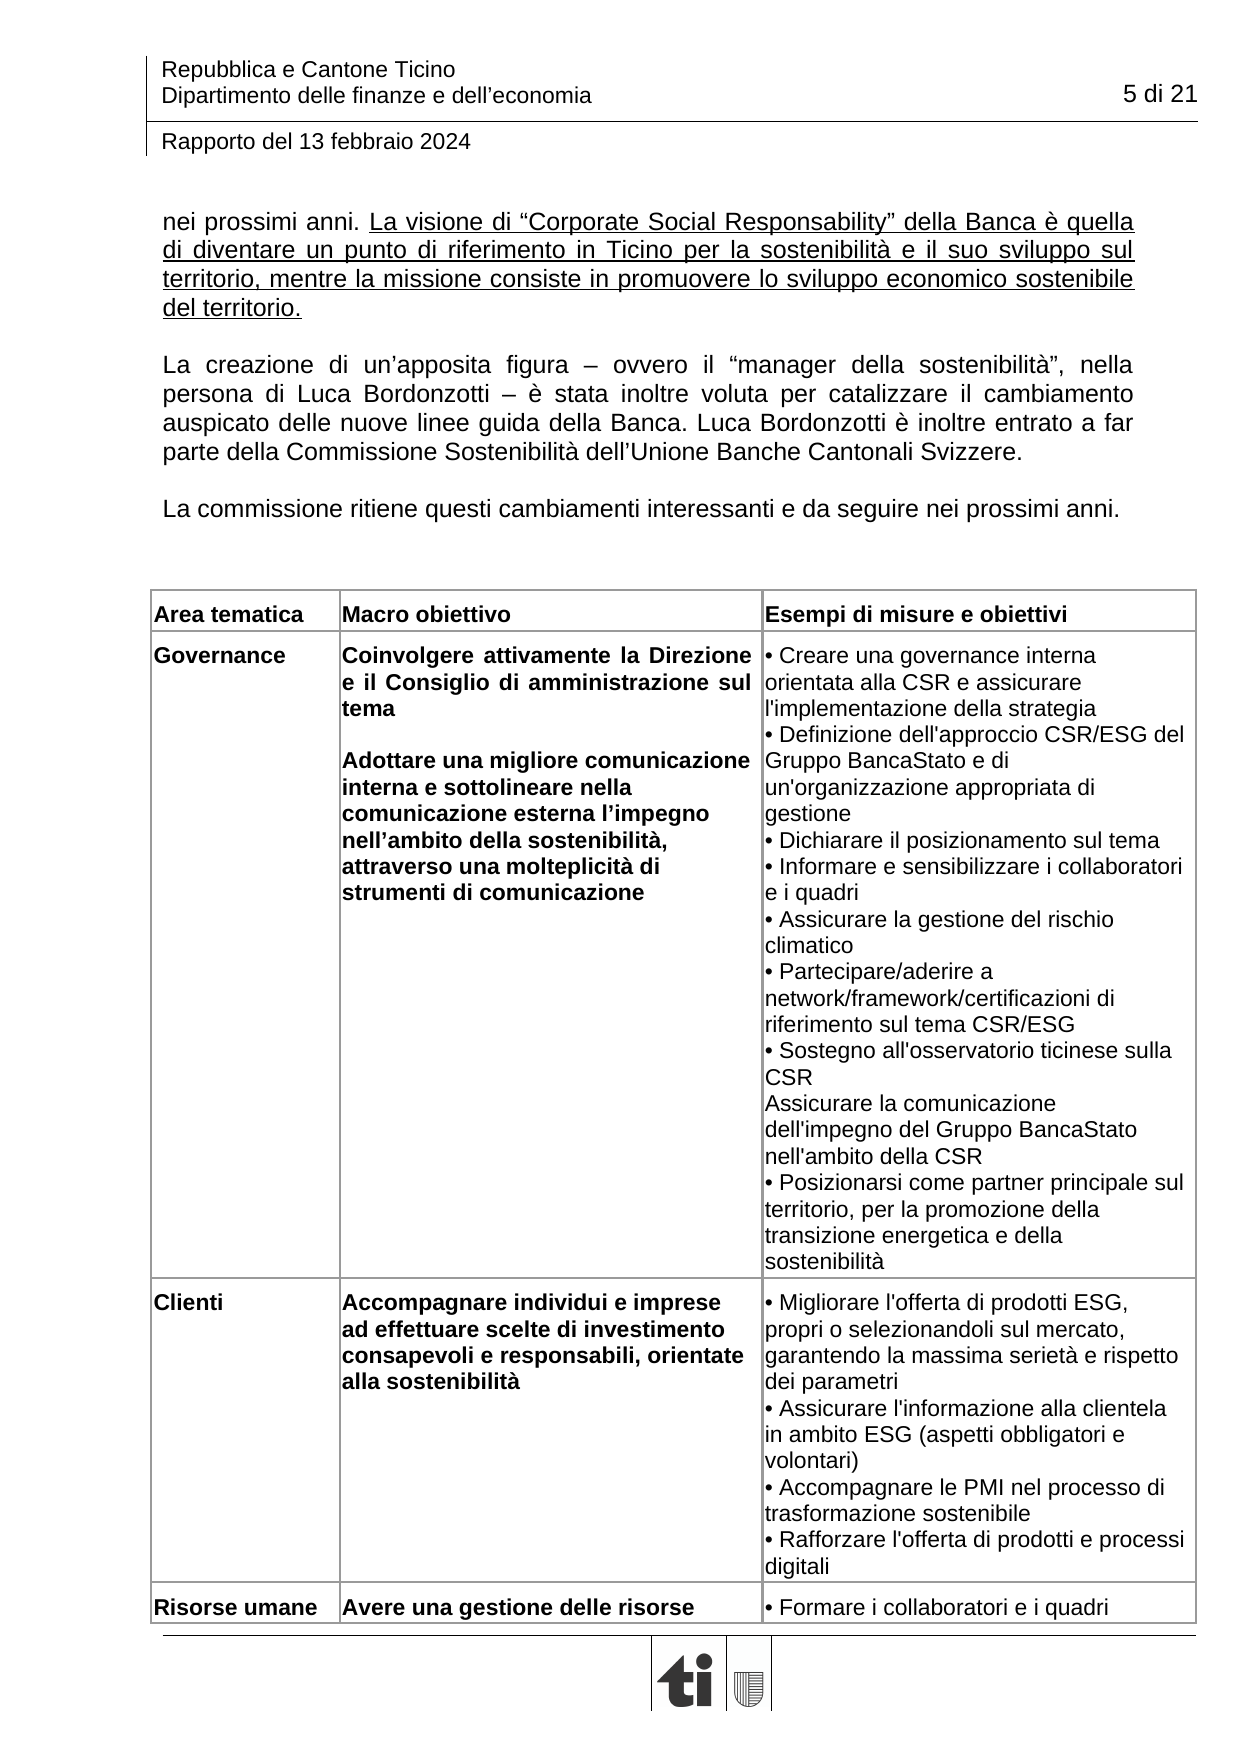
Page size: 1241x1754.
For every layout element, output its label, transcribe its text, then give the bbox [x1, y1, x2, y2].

table_cell Risorse umane [152, 1583, 339, 1622]
table_cell Accompagnare individui e imprese ad effettuare scelte di investimento consapevoli e responsabili, orientate alla sostenibilità [341, 1279, 761, 1581]
table_cell Governance [152, 632, 339, 1277]
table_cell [764, 1583, 1195, 1622]
table_cell • Migliorare l'offerta di prodotti ESG, propri o selezionandoli sul mercato, garantendo la massima serietà e rispetto dei parametri • Assicurare l'informazione alla clientela in ambito ESG (aspetti obbligatori e volontari) • Accompagnare le PMI nel processo di trasformazione sostenibile • Rafforzare l'offerta di prodotti e processi digitali [764, 1279, 1195, 1581]
table_header Macro obiettivo [341, 591, 761, 629]
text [162, 207, 1135, 260]
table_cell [341, 1583, 761, 1622]
text La commissione ritiene questi cambiamenti interessanti e da seguire nei prossimi anni. [162, 494, 1135, 523]
table_cell • Creare una governance interna orientata alla CSR e assicurare l'implementazione della strategia • Definizione dell'approccio CSR/ESG del Gruppo BancaStato e di un'organizzazione appropriata di gestione • Dichiarare il posizionamento sul tema • Informare e sensibilizzare i collaboratori e i quadri • Assicurare la gestione del rischio climatico • Partecipare/aderire a network/framework/certificazioni di riferimento sul tema CSR/ESG • Sostegno all'osservatorio ticinese sulla CSR Assicurare la comunicazione dell'impegno del Gruppo BancaStato nell'ambito della CSR • Posizionarsi come partner principale sul territorio, per la promozione della transizione energetica e della sostenibilità [764, 632, 1195, 1277]
table_cell Coinvolgere attivamente la Direzione e il Consiglio di amministrazione sul tema Adottare una migliore comunicazione interna e sottolineare nella comunicazione esterna l’impegno nell’ambito della sostenibilità, attraverso una molteplicità di strumenti di comunicazione [341, 632, 761, 1277]
text La creazione di un’apposita figura – ovvero il “manager della sostenibilità”, nella persona di Luca Bordonzotti – è stata inoltre voluta per catalizzare il cambiamento auspicato delle nuove linee guida della Banca. Luca Bordonzotti è inoltre entrato a far parte della Commissione Sostenibilità dell’Unione Banche Cantonali Svizzere. [162, 351, 1135, 466]
picture [655, 1636, 725, 1707]
table_cell Clienti [152, 1279, 339, 1581]
table_header Esempi di misure e obiettivi [764, 591, 1195, 629]
picture [728, 1636, 770, 1707]
table_header Area tematica [152, 591, 339, 629]
